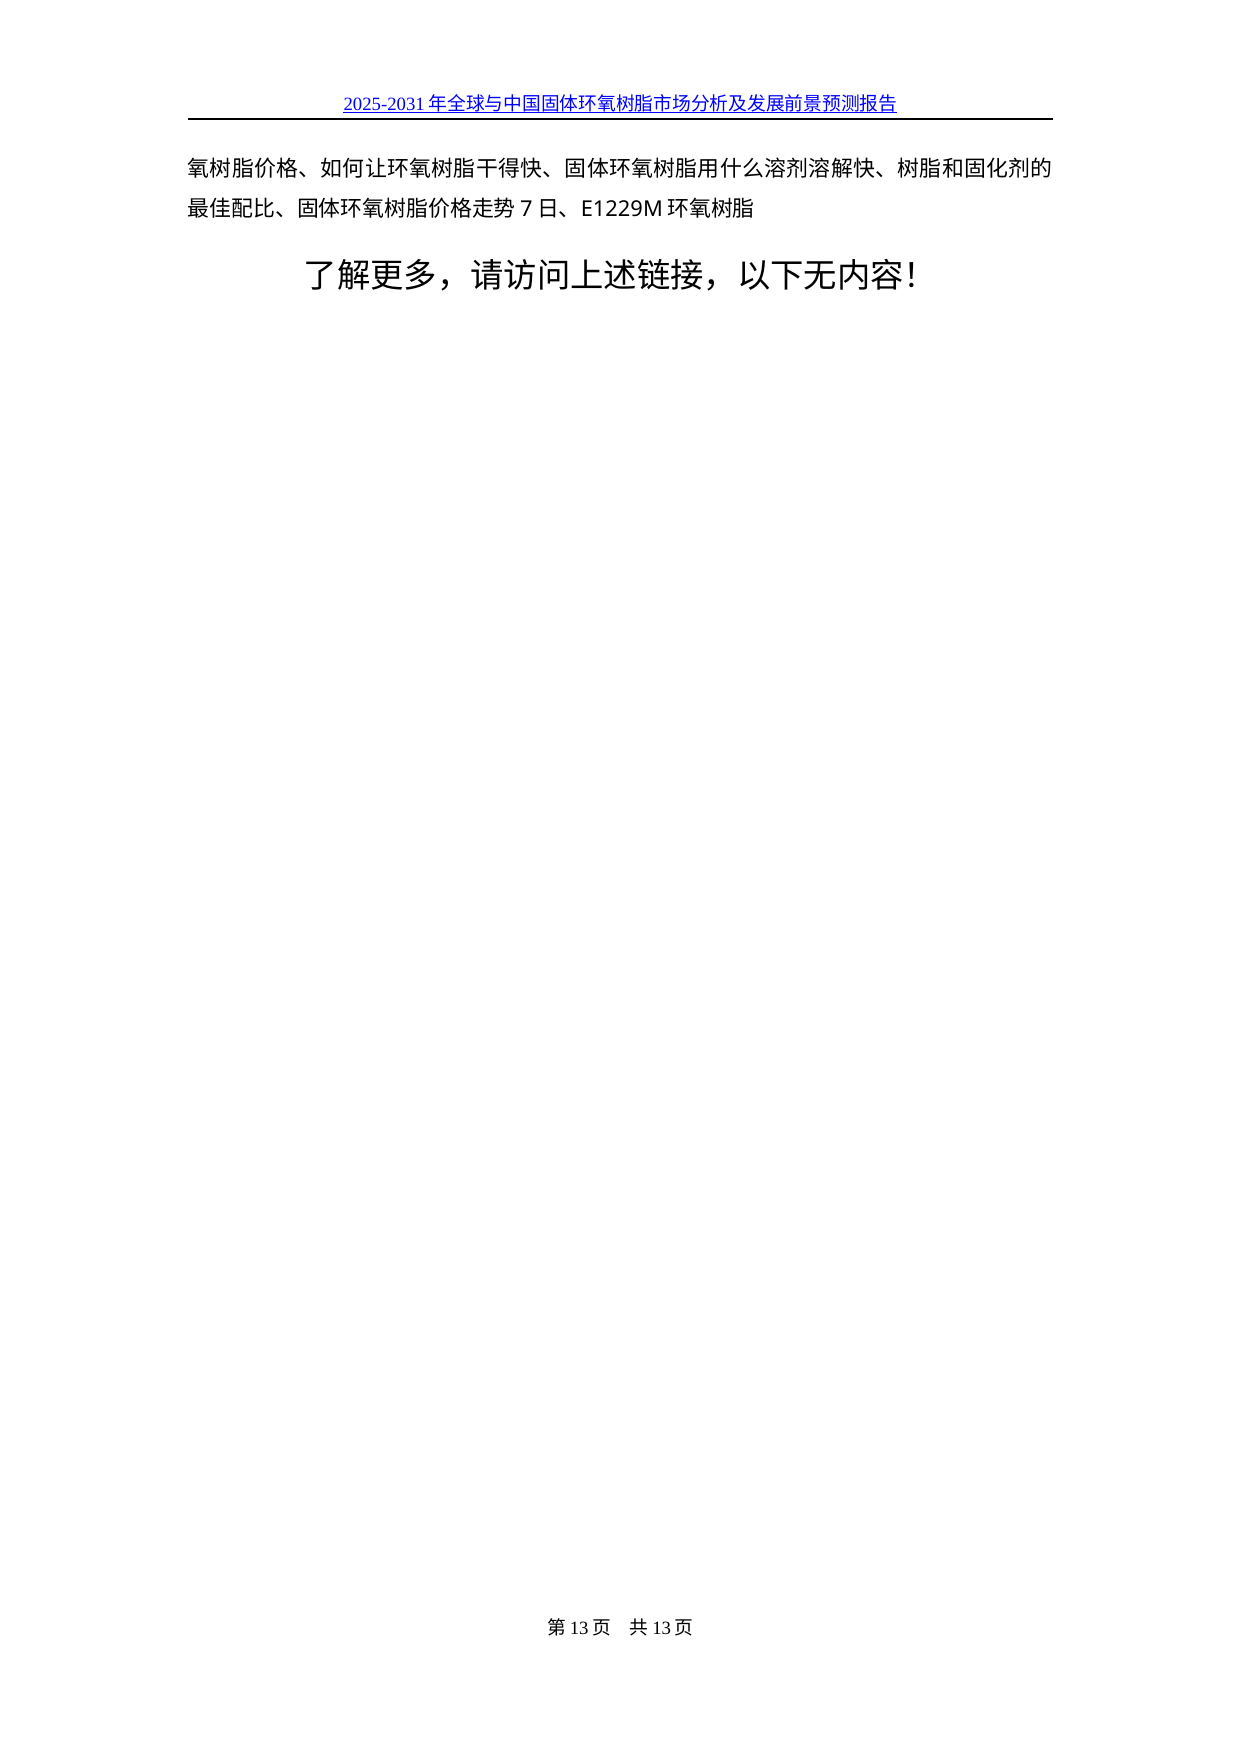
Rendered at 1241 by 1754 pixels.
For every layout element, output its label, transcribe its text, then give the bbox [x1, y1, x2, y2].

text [187, 150, 1053, 223]
title 了解更多，请访问上述链接，以下无内容！ [187, 241, 1053, 306]
